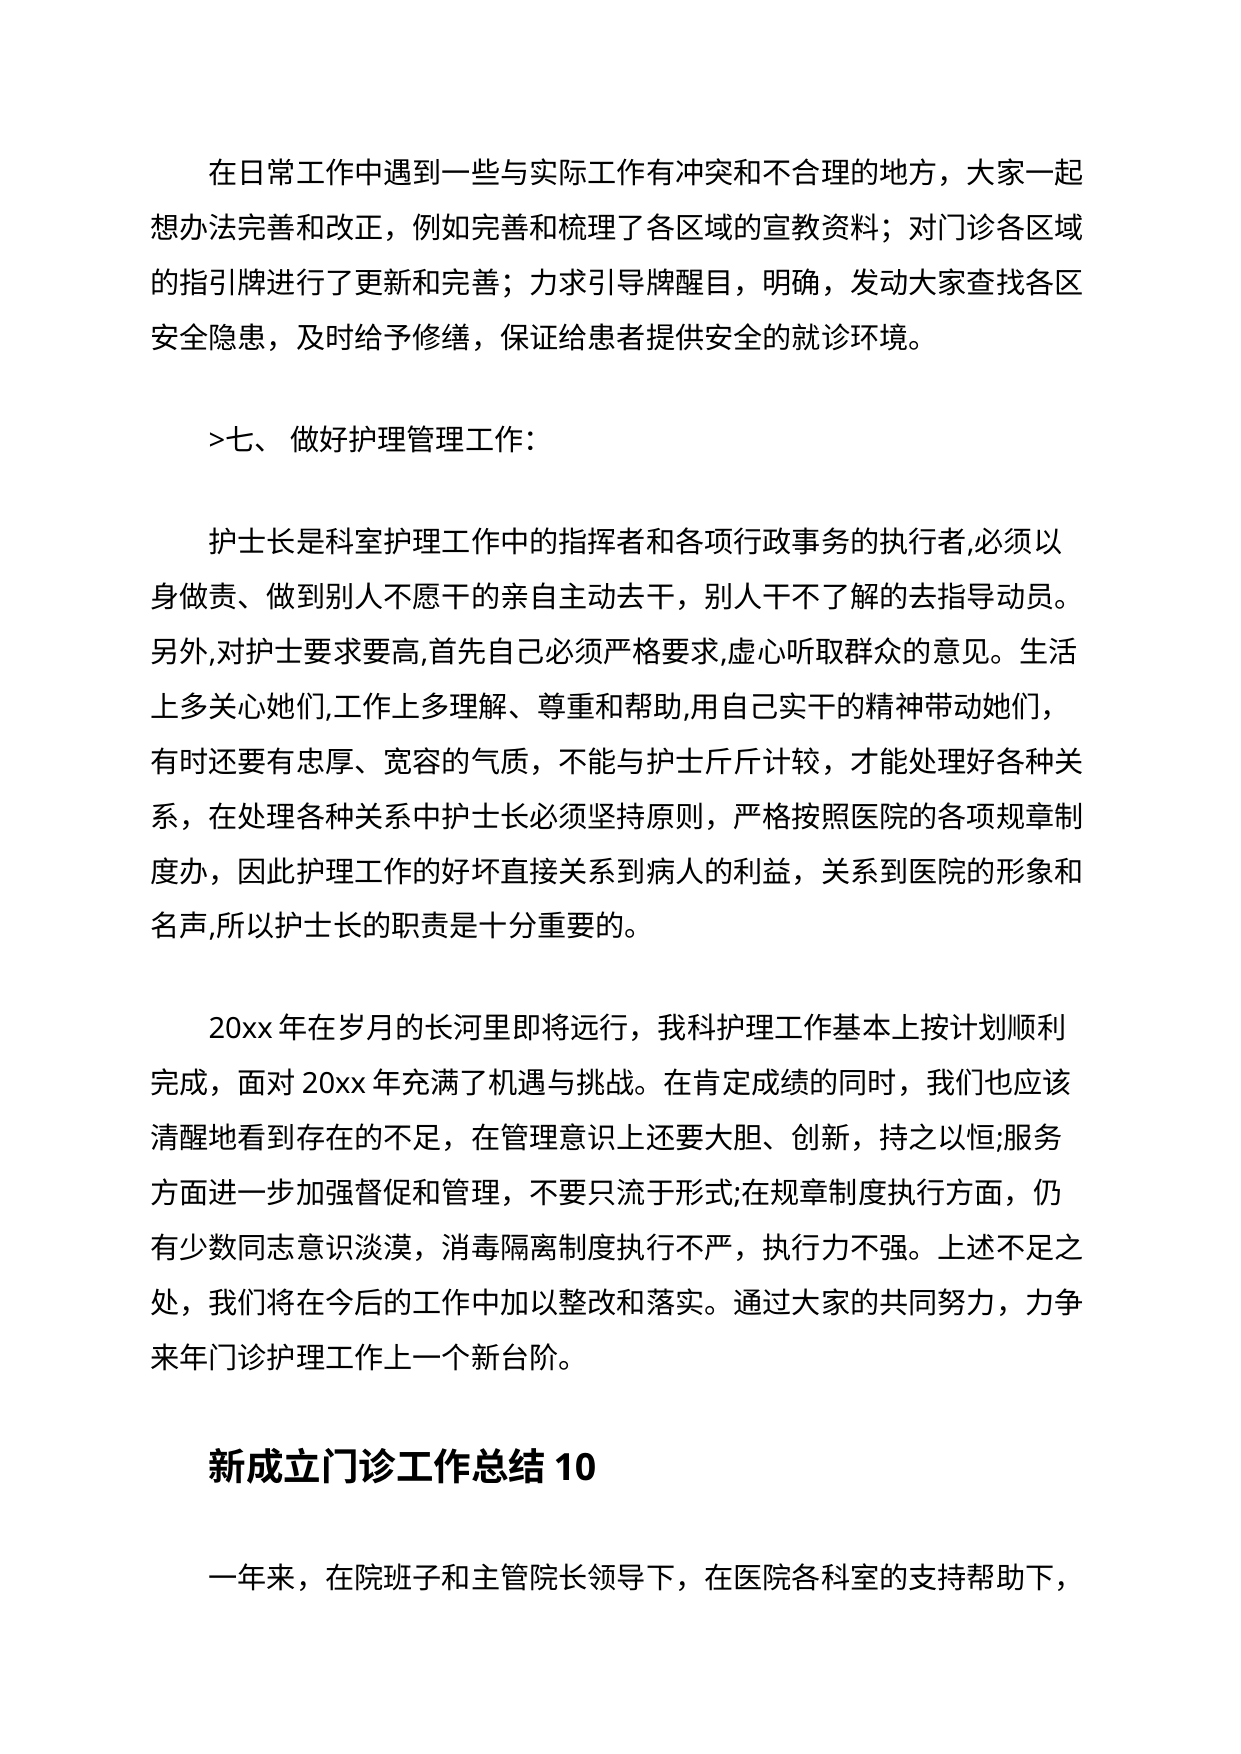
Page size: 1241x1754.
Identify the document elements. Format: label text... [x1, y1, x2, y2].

text >七、 做好护理管理工作： [150, 416, 1090, 459]
text 新成立门诊工作总结10 [150, 1437, 1090, 1491]
text 护士长是科室护理工作中的指挥者和各项行政事务的执行者,必须以身做责、做到别人不愿干的亲自主动去干，别人干不了解的去指导动员。另外,对护士要求要高,首先自己必须严格要求,虚心听取群众的意见。生活上多关心她们,工作上多理解、尊重和帮助,用自己实干的精神带动她们，有时还要有忠厚、宽容的气质，不能与护士斤斤计较，才能处理好各种关系，在处理各种关系中护士长必须坚持原则，严格按照医院的各项规章制度办，因此护理工作的好坏直接关系到病人的利益，关系到医院的形象和名声,所以护士长的职责是十分重要的。 [150, 518, 1090, 945]
text 在日常工作中遇到一些与实际工作有冲突和不合理的地方，大家一起想办法完善和改正，例如完善和梳理了各区域的宣教资料；对门诊各区域的指引牌进行了更新和完善；力求引导牌醒目，明确，发动大家查找各区安全隐患，及时给予修缮，保证给患者提供安全的就诊环境。 [150, 150, 1090, 357]
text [150, 1554, 1090, 1596]
text 20xx年在岁月的长河里即将远行，我科护理工作基本上按计划顺利完成，面对20xx年充满了机遇与挑战。在肯定成绩的同时，我们也应该清醒地看到存在的不足，在管理意识上还要大胆、创新，持之以恒;服务方面进一步加强督促和管理，不要只流于形式;在规章制度执行方面，仍有少数同志意识淡漠，消毒隔离制度执行不严，执行力不强。上述不足之处，我们将在今后的工作中加以整改和落实。通过大家的共同努力，力争来年门诊护理工作上一个新台阶。 [150, 1005, 1090, 1377]
